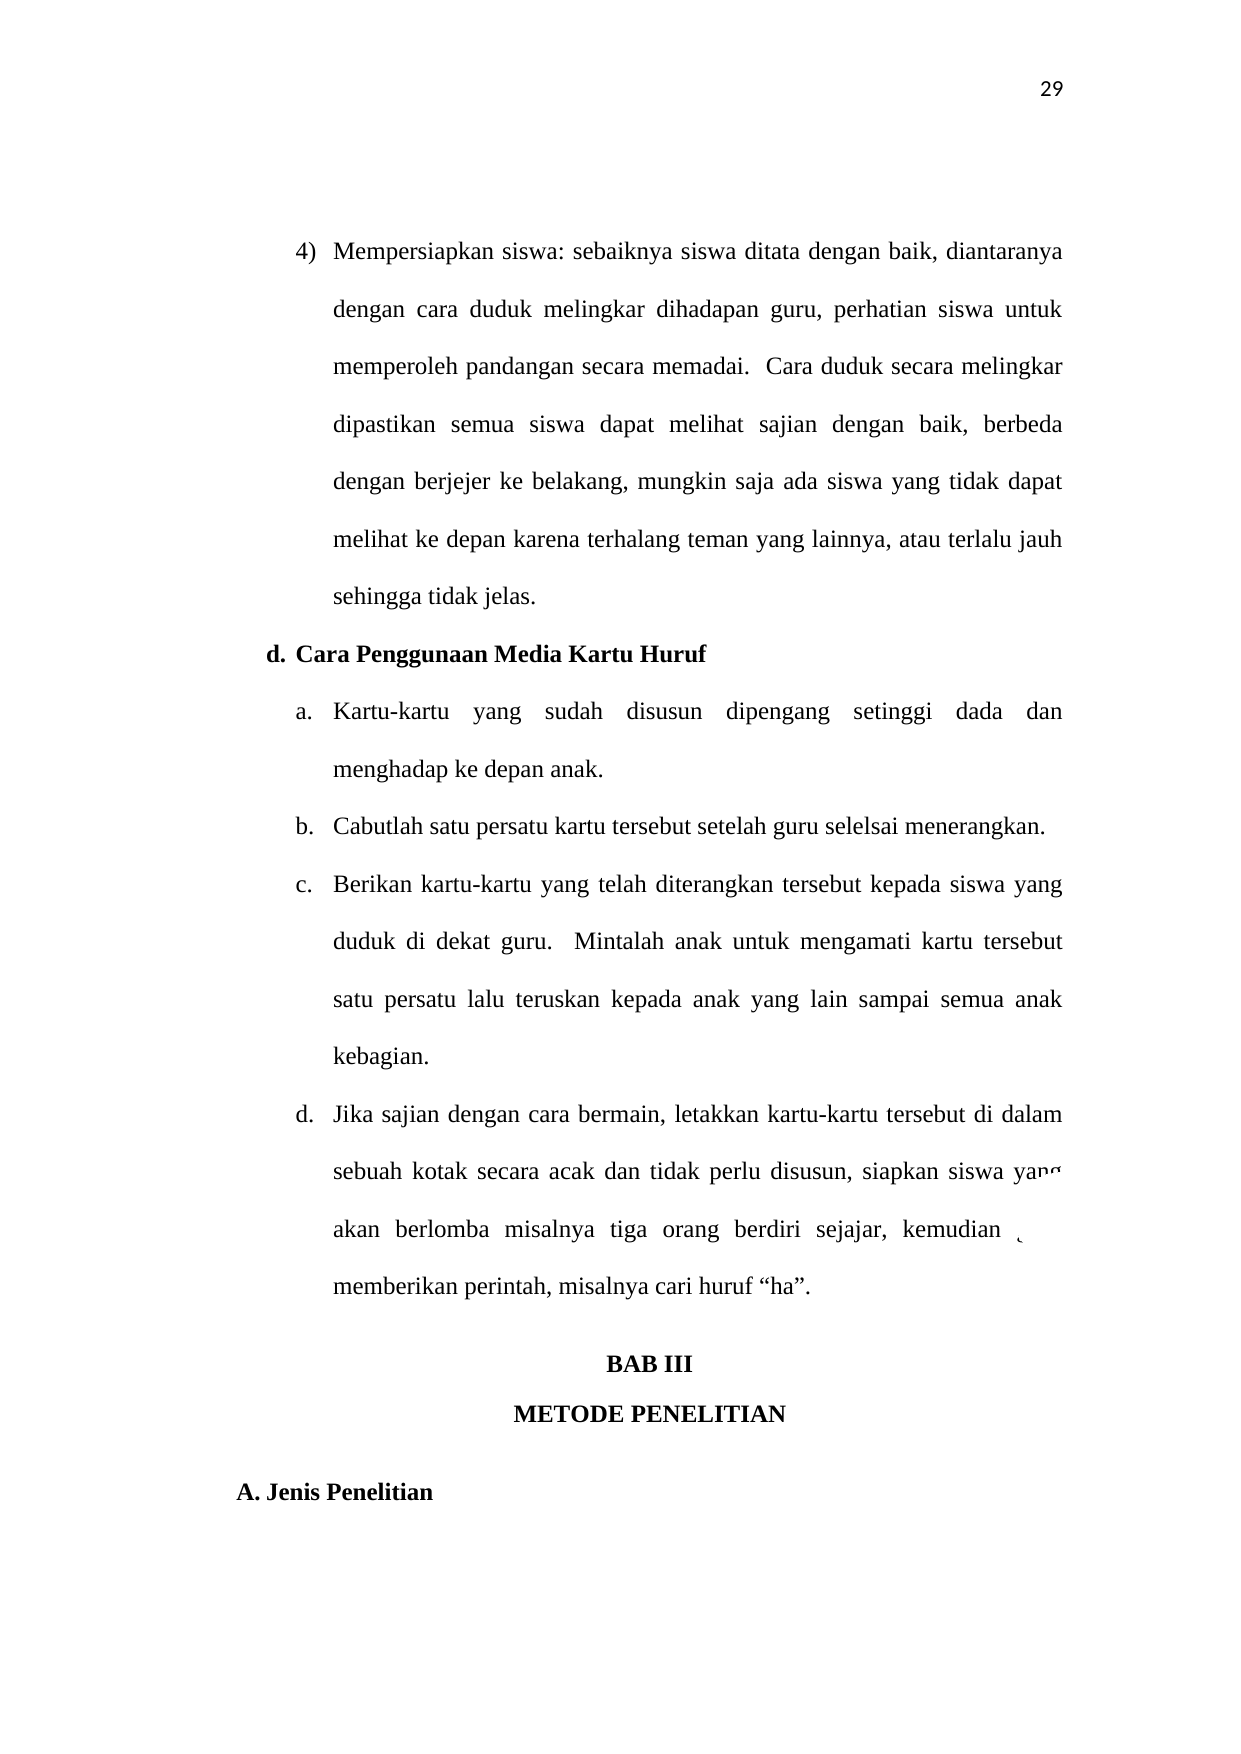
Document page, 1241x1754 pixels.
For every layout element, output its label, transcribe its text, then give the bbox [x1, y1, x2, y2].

text BAB III [236, 1349, 1063, 1378]
list Berikan kartu-kartu yang telah diterangkan tersebut kepada siswa yang duduk di dekat guru. Mintalah anak untuk mengamati kartu tersebut satu persatu lalu teruskan kepada anak yang lain sampai semua anak kebagian. [295, 869, 1063, 1070]
list Jika sajian dengan cara bermain, letakkan kartu-kartu tersebut di dalam sebuah kotak secara acak dan tidak perlu disusun, siapkan siswa yang akan berlomba misalnya tiga orang berdiri sejajar, kemudian guru memberikan perintah, misalnya cari huruf “ha”. [295, 1099, 1063, 1300]
list Kartu-kartu yang sudah disusun dipengang setinggi dada dan menghadap ke depan anak. [295, 696, 1063, 782]
list Jenis Penelitian [236, 1477, 1063, 1506]
list Mempersiapkan siswa: sebaiknya siswa ditata dengan baik, diantaranya dengan cara duduk melingkar dihadapan guru, perhatian siswa untuk memperoleh pandangan secara memadai. Cara duduk secara melingkar dipastikan semua siswa dapat melihat sajian dengan baik, berbeda dengan berjejer ke belakang, mungkin saja ada siswa yang tidak dapat melihat ke depan karena terhalang teman yang lainnya, atau terlalu jauh sehingga tidak jelas. [295, 236, 1063, 610]
list Cara Penggunaan Media Kartu Huruf [266, 639, 1063, 667]
text METODE PENELITIAN [236, 1399, 1063, 1428]
list Cabutlah satu persatu kartu tersebut setelah guru selelsai menerangkan. [295, 811, 1063, 840]
